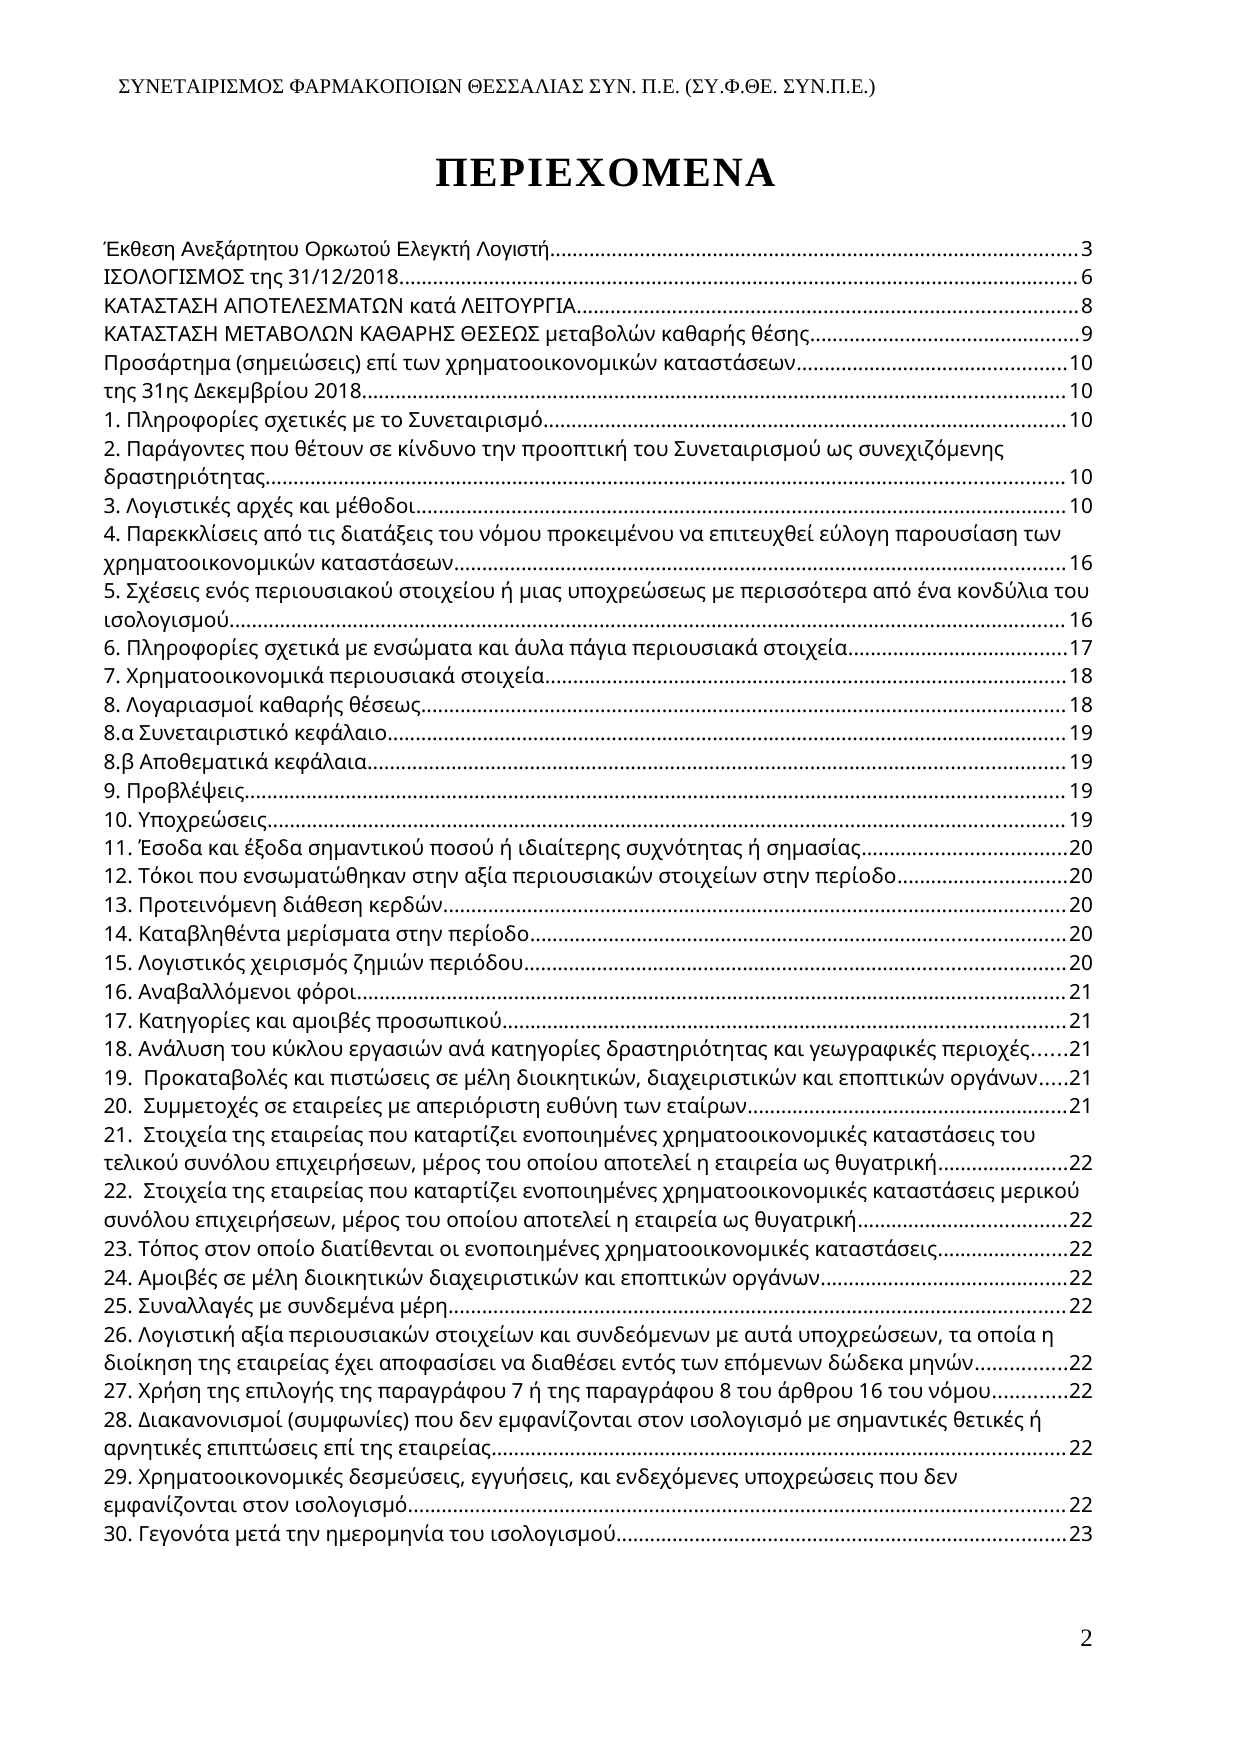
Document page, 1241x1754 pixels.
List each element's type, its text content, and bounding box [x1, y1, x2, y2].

text 21. Στοιχεία της εταιρείας που καταρτίζει ενοποιημένες χρηματοοικονομικές καταστάσεις του τελικού συνόλου επιχειρήσεων, μέρος του οποίου αποτελεί η εταιρεία ως θυγατρική 22 [103, 1120, 1092, 1177]
text 8.β Αποθεματικά κεφάλαια 19 [103, 747, 1092, 775]
text ﻿23. Τόπος στον οποίο διατίθενται οι ενοποιημένες χρηματοοικονομικές καταστάσεις 22 [103, 1233, 1092, 1263]
text 4. Παρεκκλίσεις από τις διατάξεις του νόμου προκειμένου να επιτευχθεί εύλογη παρουσίαση των χρηματοοικονομικών καταστάσεων 16 [103, 519, 1092, 576]
text 7. Χρηματοοικονομικά περιουσιακά στοιχεία 18 [103, 662, 1092, 690]
text 27. Χρήση της επιλογής της παραγράφου 7 ή της παραγράφου 8 του άρθρου 16 του νόμου 22 [103, 1377, 1092, 1405]
text ΚΑΤΑΣΤΑΣΗ ΜΕΤΑΒΟΛΩΝ ΚΑΘΑΡΗΣ ΘΕΣΕΩΣ μεταβολών καθαρής θέσης 9 [103, 319, 1092, 348]
text 2. Παράγοντες που θέτουν σε κίνδυνο την προοπτική του Συνεταιρισμού ως συνεχιζόμενης δραστηριότητας 10 [103, 434, 1092, 491]
text ﻿14. Καταβληθέντα μερίσματα στην περίοδο 20 [103, 918, 1092, 948]
text ﻿9. Προβλέψεις 19 [103, 775, 1092, 805]
text 8. Λογαριασμοί καθαρής θέσεως 18 [103, 690, 1092, 718]
text 30. Γεγονότα μετά την ημερομηνία του ισολογισμού 23 [103, 1519, 1092, 1547]
text 13. Προτεινόμενη διάθεση κερδών 20 [103, 890, 1092, 918]
text 28. Διακανονισμοί (συμφωνίες) που δεν εμφανίζονται στον ισολογισμό με σημαντικές θετικές ή αρνητικές επιπτώσεις επί της εταιρείας 22 [103, 1405, 1092, 1462]
text 15. Λογιστικός χειρισμός ζημιών περιόδου 20 [103, 948, 1092, 976]
text 20. Συμμετοχές σε εταιρείες με απεριόριστη ευθύνη των εταίρων 21 [103, 1091, 1092, 1120]
text 17. Κατηγορίες και αμοιβές προσωπικού 21 [103, 1006, 1092, 1034]
text 29. Χρηματοοικονομικές δεσμεύσεις, εγγυήσεις, και ενδεχόμενες υποχρεώσεις που δεν εμφανίζονται στον ισολογισμό 22 [103, 1462, 1092, 1519]
text 25. Συναλλαγές με συνδεμένα μέρη 22 [103, 1291, 1092, 1320]
text 6. Πληροφορίες σχετικά με ενσώματα και άυλα πάγια περιουσιακά στοιχεία 17 [103, 633, 1092, 662]
text 26. Λογιστική αξία περιουσιακών στοιχείων και συνδεόμενων με αυτά υποχρεώσεων, τα οποία η διοίκηση της εταιρείας έχει αποφασίσει να διαθέσει εντός των επόμενων δώδεκα μηνών 22 [103, 1320, 1092, 1377]
text 24. Αμοιβές σε μέλη διοικητικών διαχειριστικών και εποπτικών οργάνων 22 [103, 1263, 1092, 1291]
text Προσάρτημα (σημειώσεις) επί των χρηματοοικονομικών καταστάσεων 10 [103, 348, 1092, 376]
text 3. Λογιστικές αρχές και μέθοδοι 10 [103, 491, 1092, 519]
text 10. Υποχρεώσεις 19 [103, 805, 1092, 833]
text Έκθεση Ανεξάρτητου Ορκωτού Ελεγκτή Λογιστή 3 [103, 234, 1092, 262]
text 12. Τόκοι που ενσωματώθηκαν στην αξία περιουσιακών στοιχείων στην περίοδο 20 [103, 862, 1092, 890]
text ΠΕΡΙΕΧΟΜΕΝΑ [118, 148, 1092, 196]
text 5. Σχέσεις ενός περιουσιακού στοιχείου ή μιας υποχρεώσεως με περισσότερα από ένα κονδύλια του ισολογισμού 16 [103, 576, 1092, 633]
text 22. Στοιχεία της εταιρείας που καταρτίζει ενοποιημένες χρηματοοικονομικές καταστάσεις μερικού συνόλου επιχειρήσεων, μέρος του οποίου αποτελεί η εταιρεία ως θυγατρική 22 [103, 1177, 1092, 1233]
text ΚΑΤΑΣΤΑΣΗ ΑΠΟΤΕΛΕΣΜΑΤΩΝ κατά ΛΕΙΤΟΥΡΓΙΑ 8 [103, 291, 1092, 319]
text 11. Έσοδα και έξοδα σημαντικού ποσού ή ιδιαίτερης συχνότητας ή σημασίας 20 [103, 833, 1092, 862]
text 19. Προκαταβολές και πιστώσεις σε μέλη διοικητικών, διαχειριστικών και εποπτικών οργάνων 21 [103, 1063, 1092, 1091]
text ﻿﻿16. Αναβαλλόμενοι φόροι 21 [103, 976, 1092, 1006]
text 18. Ανάλυση του κύκλου εργασιών ανά κατηγορίες δραστηριότητας και γεωγραφικές περιοχές 21 [103, 1034, 1092, 1063]
text 8.α Συνεταιριστικό κεφάλαιο 19 [103, 718, 1092, 747]
text της 31ης Δεκεμβρίου 2018 10 [103, 376, 1092, 404]
text ﻿1. Πληροφορίες σχετικές με το Συνεταιρισμό 10 [103, 404, 1092, 434]
text ΙΣΟΛΟΓΙΣΜΟΣ της 31/12/2018 6 [103, 262, 1092, 291]
